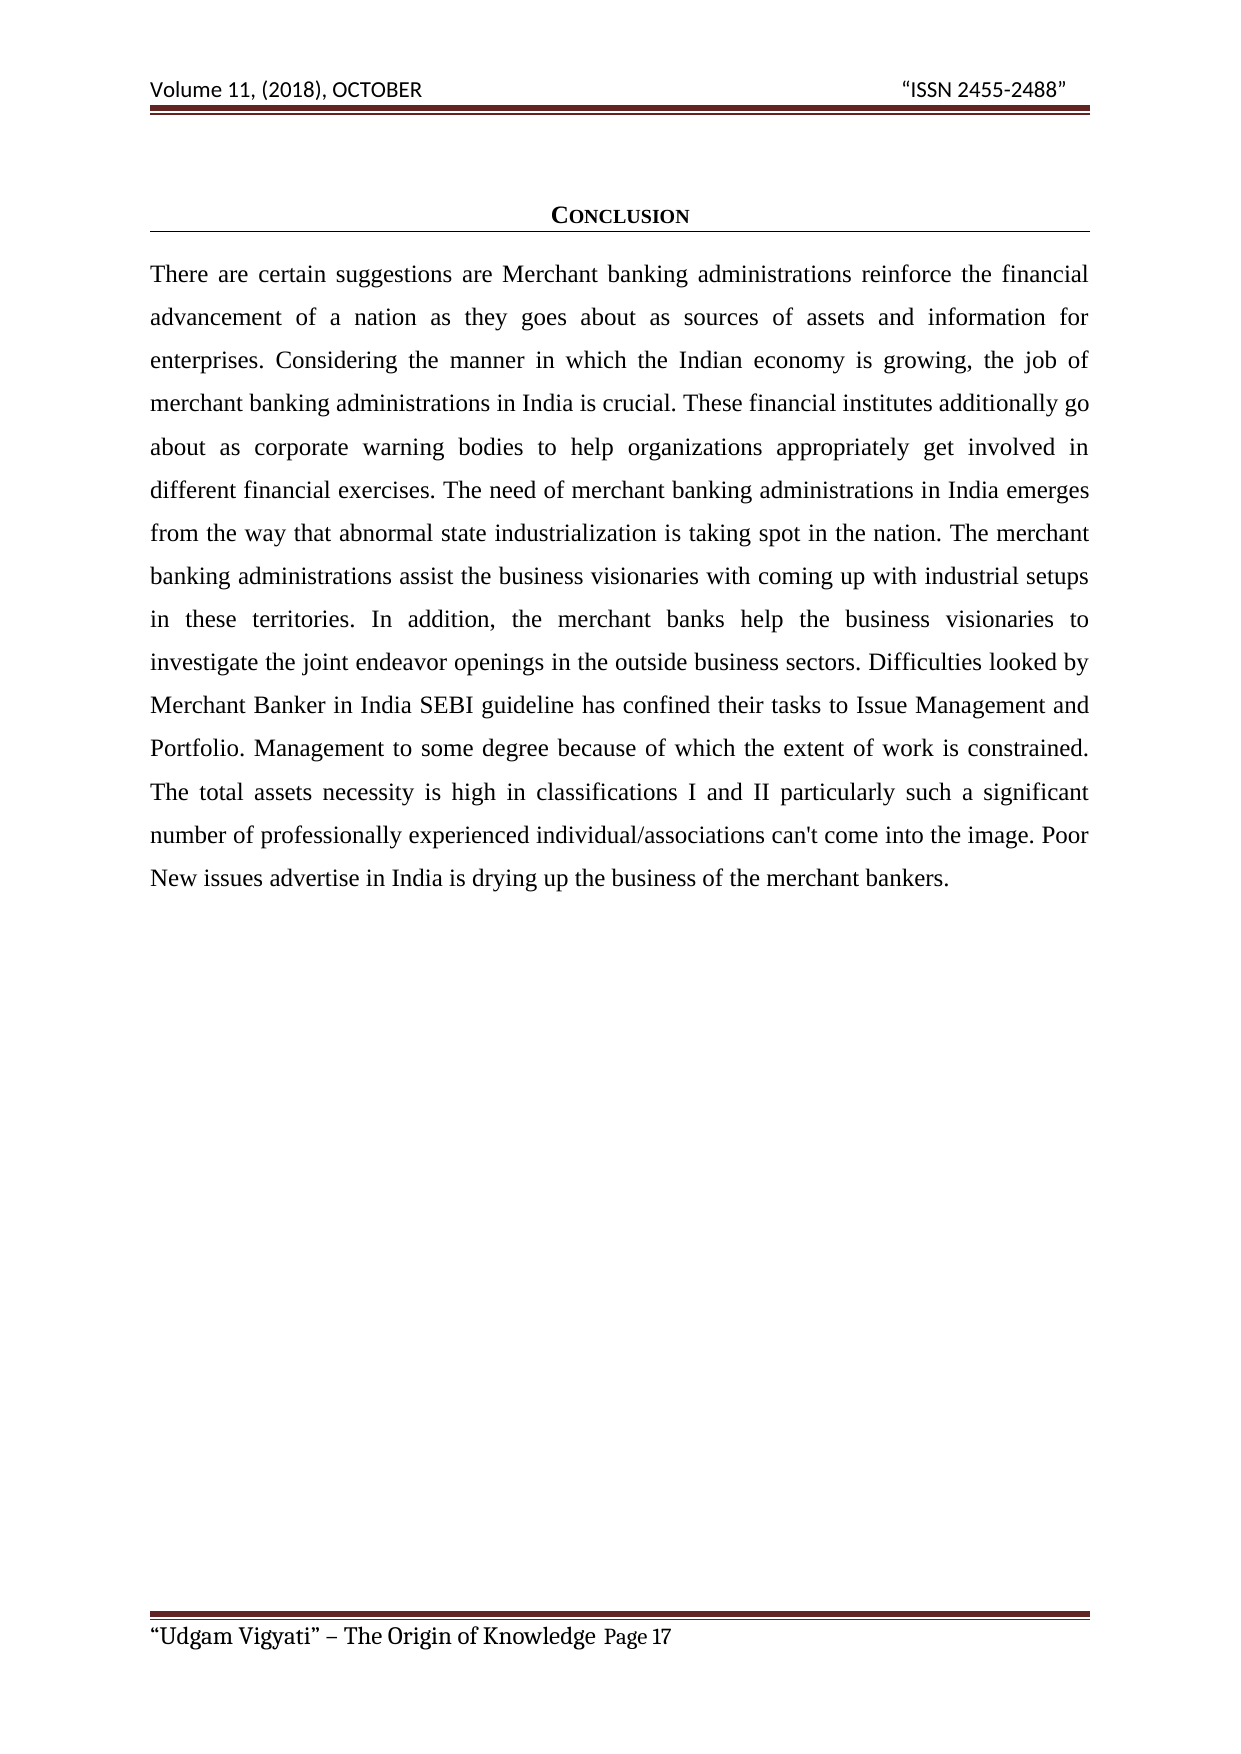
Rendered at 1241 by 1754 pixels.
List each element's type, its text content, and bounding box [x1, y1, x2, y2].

subtitle Conclusion [150, 200, 1090, 231]
text There are certain suggestions are Merchant banking administrations reinforce the financial advancement of a nation as they goes about as sources of assets and information for enterprises. Considering the manner in which the Indian economy is growing, the job of merchant banking administrations in India is crucial. These financial institutes additionally go about as corporate warning bodies to help organizations appropriately get involved in different financial exercises. The need of merchant banking administrations in India emerges from the way that abnormal state industrialization is taking spot in the nation. The merchant banking administrations assist the business visionaries with coming up with industrial setups in these territories. In addition, the merchant banks help the business visionaries to investigate the joint endeavor openings in the outside business sectors. Difficulties looked by Merchant Banker in India SEBI guideline has confined their tasks to Issue Management and Portfolio. Management to some degree because of which the extent of work is constrained. The total assets necessity is high in classifications I and II particularly such a significant number of professionally experienced individual/associations can't come into the image. Poor New issues advertise in India is drying up the business of the merchant bankers. [150, 259, 1090, 892]
